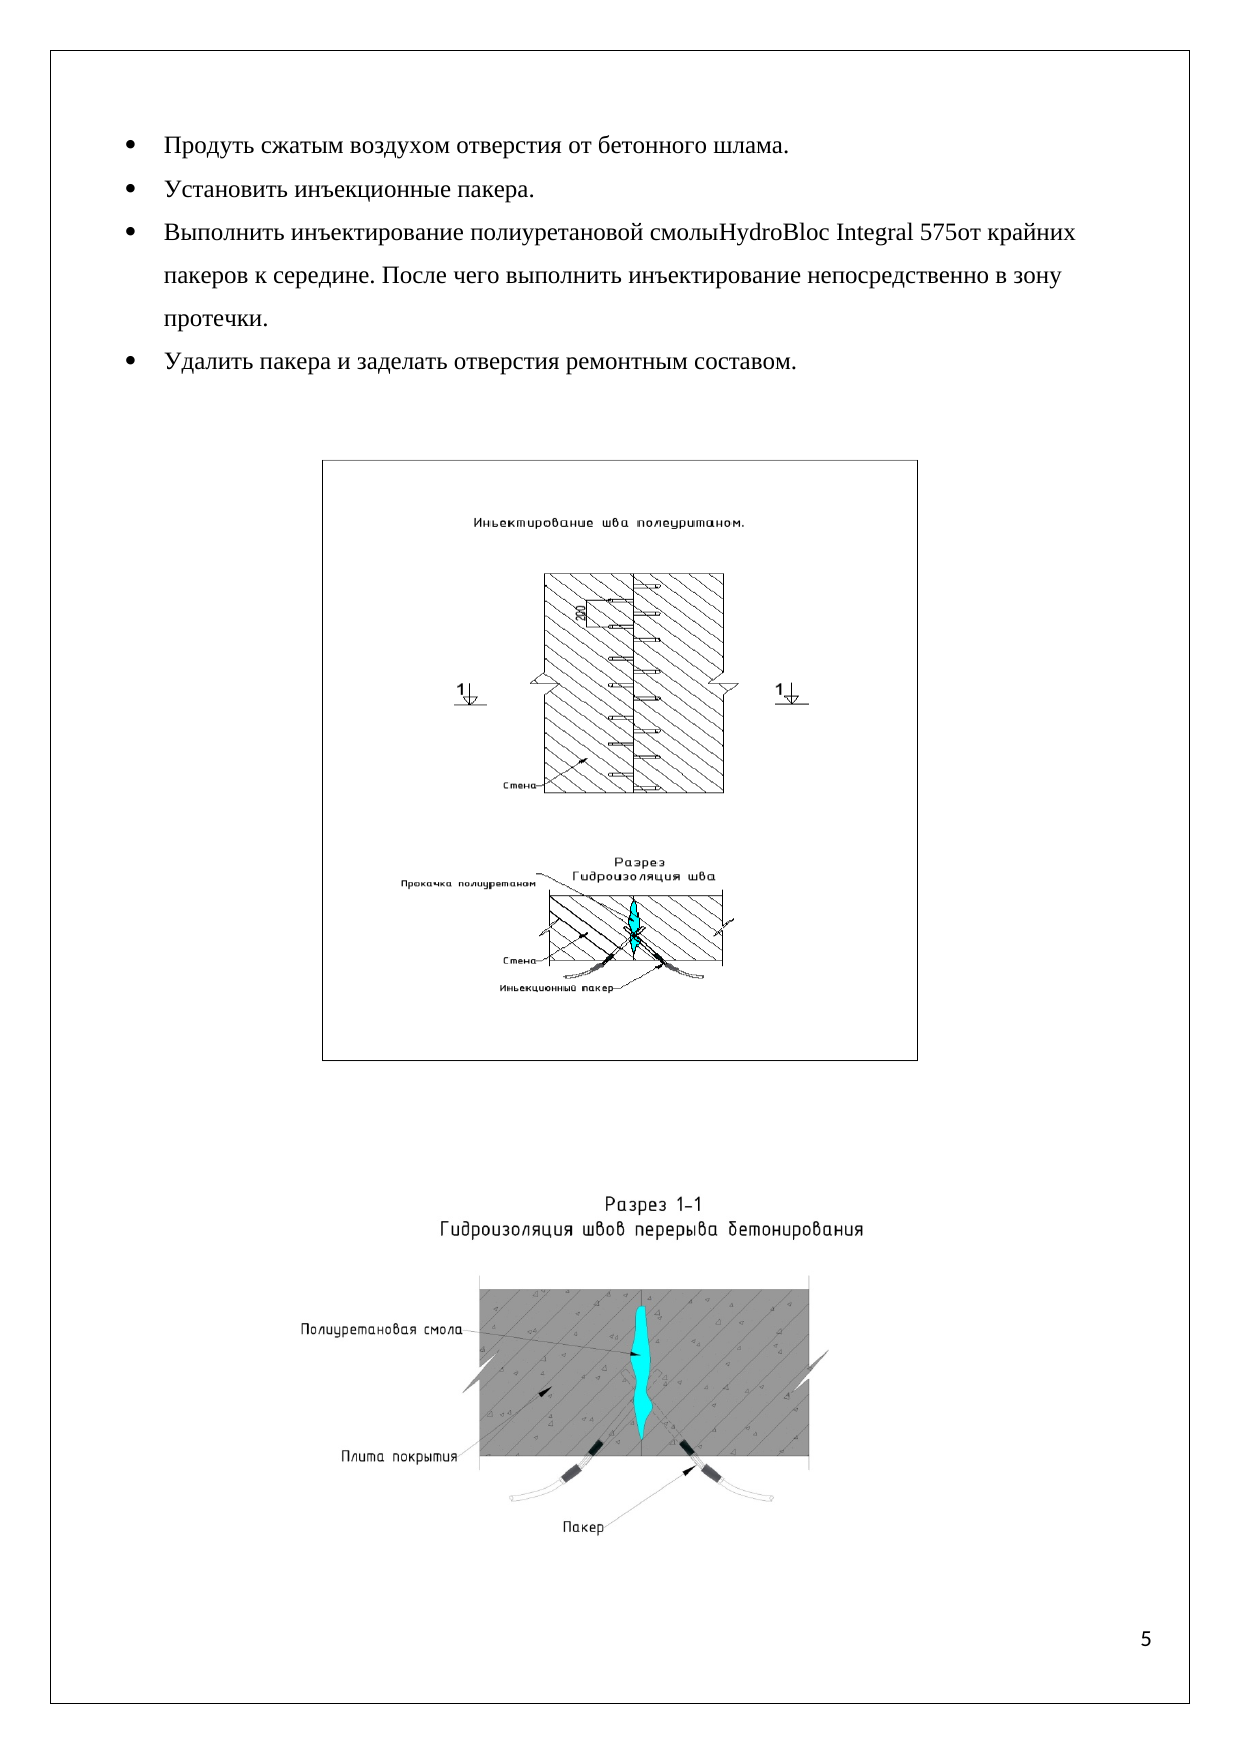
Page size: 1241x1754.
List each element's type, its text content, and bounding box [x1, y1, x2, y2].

list Выполнить инъектирование полиуретановой смолыHydroBloc Integral 575от крайних пакеров к середине. После чего выполнить инъектирование непосредственно в зону протечки. [126, 217, 1152, 332]
list Установить инъекционные пакера. [126, 174, 1152, 202]
list Продуть сжатым воздухом отверстия от бетонного шлама. [126, 131, 1152, 159]
list Удалить пакера и заделать отверстия ремонтным составом. [126, 346, 1152, 375]
picture [294, 1112, 947, 1607]
